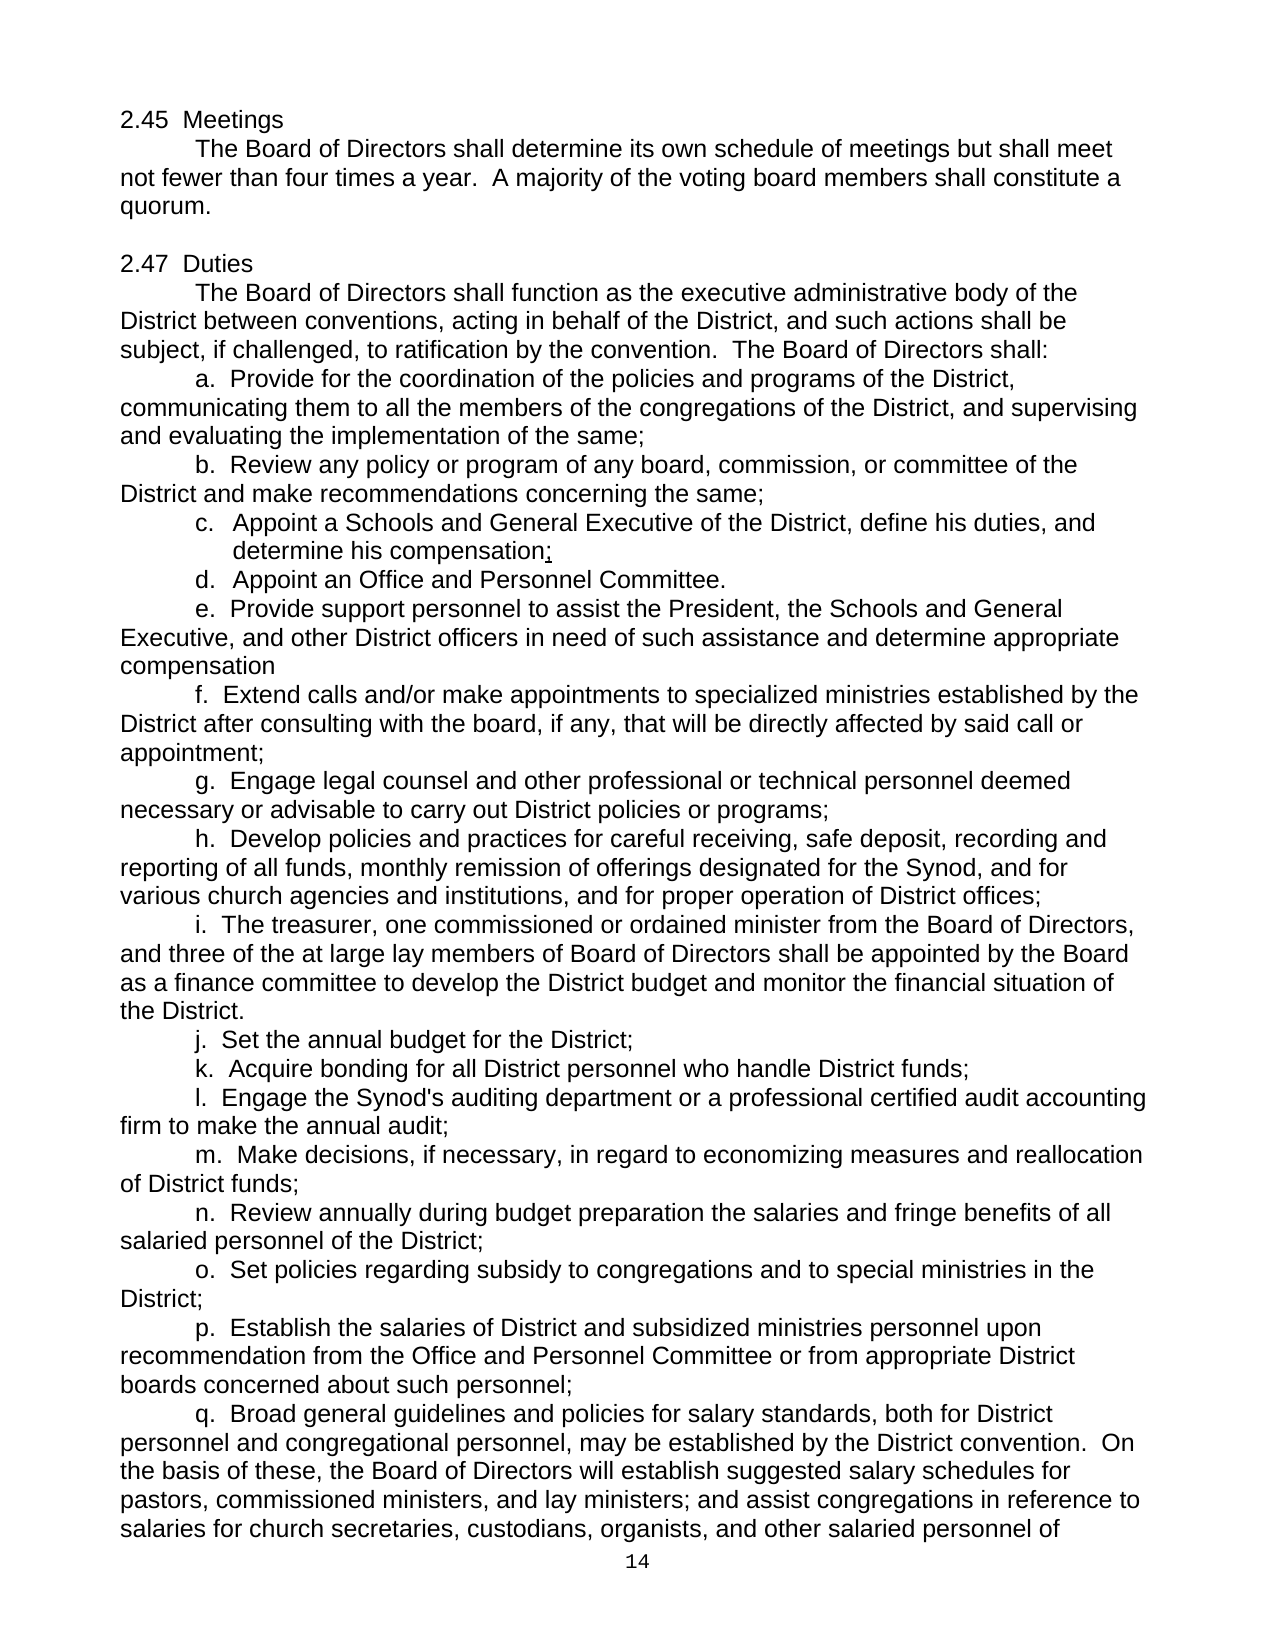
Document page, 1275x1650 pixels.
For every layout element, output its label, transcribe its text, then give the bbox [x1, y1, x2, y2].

text g. Engage legal counsel and other professional or technical personnel deemed necessary or advisable to carry out District policies or programs; [120, 766, 1155, 824]
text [120, 1399, 1155, 1542]
text f. Extend calls and/or make appointments to specialized ministries established by the District after consulting with the board, if any, that will be directly affected by said call or appointment; [120, 680, 1155, 766]
text p. Establish the salaries of District and subsidized ministries personnel upon recommendation from the Office and Personnel Committee or from appropriate District boards concerned about such personnel; [120, 1312, 1155, 1399]
text a. Provide for the coordination of the policies and programs of the District, communicating them to all the members of the congregations of the District, and supervising and evaluating the implementation of the same; [120, 364, 1155, 450]
text 2.47 Duties [120, 249, 1155, 277]
text n. Review annually during budget preparation the salaries and fringe benefits of all salaried personnel of the District; [120, 1197, 1155, 1255]
text The Board of Directors shall determine its own schedule of meetings but shall meet not fewer than four times a year. A majority of the voting board members shall constitute a quorum. [120, 134, 1155, 220]
text j. Set the annual budget for the District; [120, 1025, 1155, 1054]
text k. Acquire bonding for all District personnel who handle District funds; [120, 1054, 1155, 1082]
text h. Develop policies and practices for careful receiving, safe deposit, recording and reporting of all funds, monthly remission of offerings designated for the Synod, and for various church agencies and institutions, and for proper operation of District offices; [120, 824, 1155, 910]
list Appoint a Schools and General Executive of the District, define his duties, and determine his compensation; [195, 507, 1155, 565]
text e. Provide support personnel to assist the President, the Schools and General Executive, and other District officers in need of such assistance and determine appropriate compensation [120, 594, 1155, 680]
list Appoint an Office and Personnel Committee. [195, 565, 1155, 594]
text o. Set policies regarding subsidy to congregations and to special ministries in the District; [120, 1255, 1155, 1312]
text The Board of Directors shall function as the executive administrative body of the District between conventions, acting in behalf of the District, and such actions shall be subject, if challenged, to ratification by the convention. The Board of Directors shall: [120, 277, 1155, 364]
text l. Engage the Synod's auditing department or a professional certified audit accounting firm to make the annual audit; [120, 1082, 1155, 1140]
text i. The treasurer, one commissioned or ordained minister from the Board of Directors, and three of the at large lay members of Board of Directors shall be appointed by the Board as a finance committee to develop the District budget and monitor the financial situation of the District. [120, 910, 1155, 1025]
text 2.45 Meetings [120, 105, 1155, 134]
text b. Review any policy or program of any board, commission, or committee of the District and make recommendations concerning the same; [120, 450, 1155, 507]
text m. Make decisions, if necessary, in regard to economizing measures and reallocation of District funds; [120, 1140, 1155, 1197]
